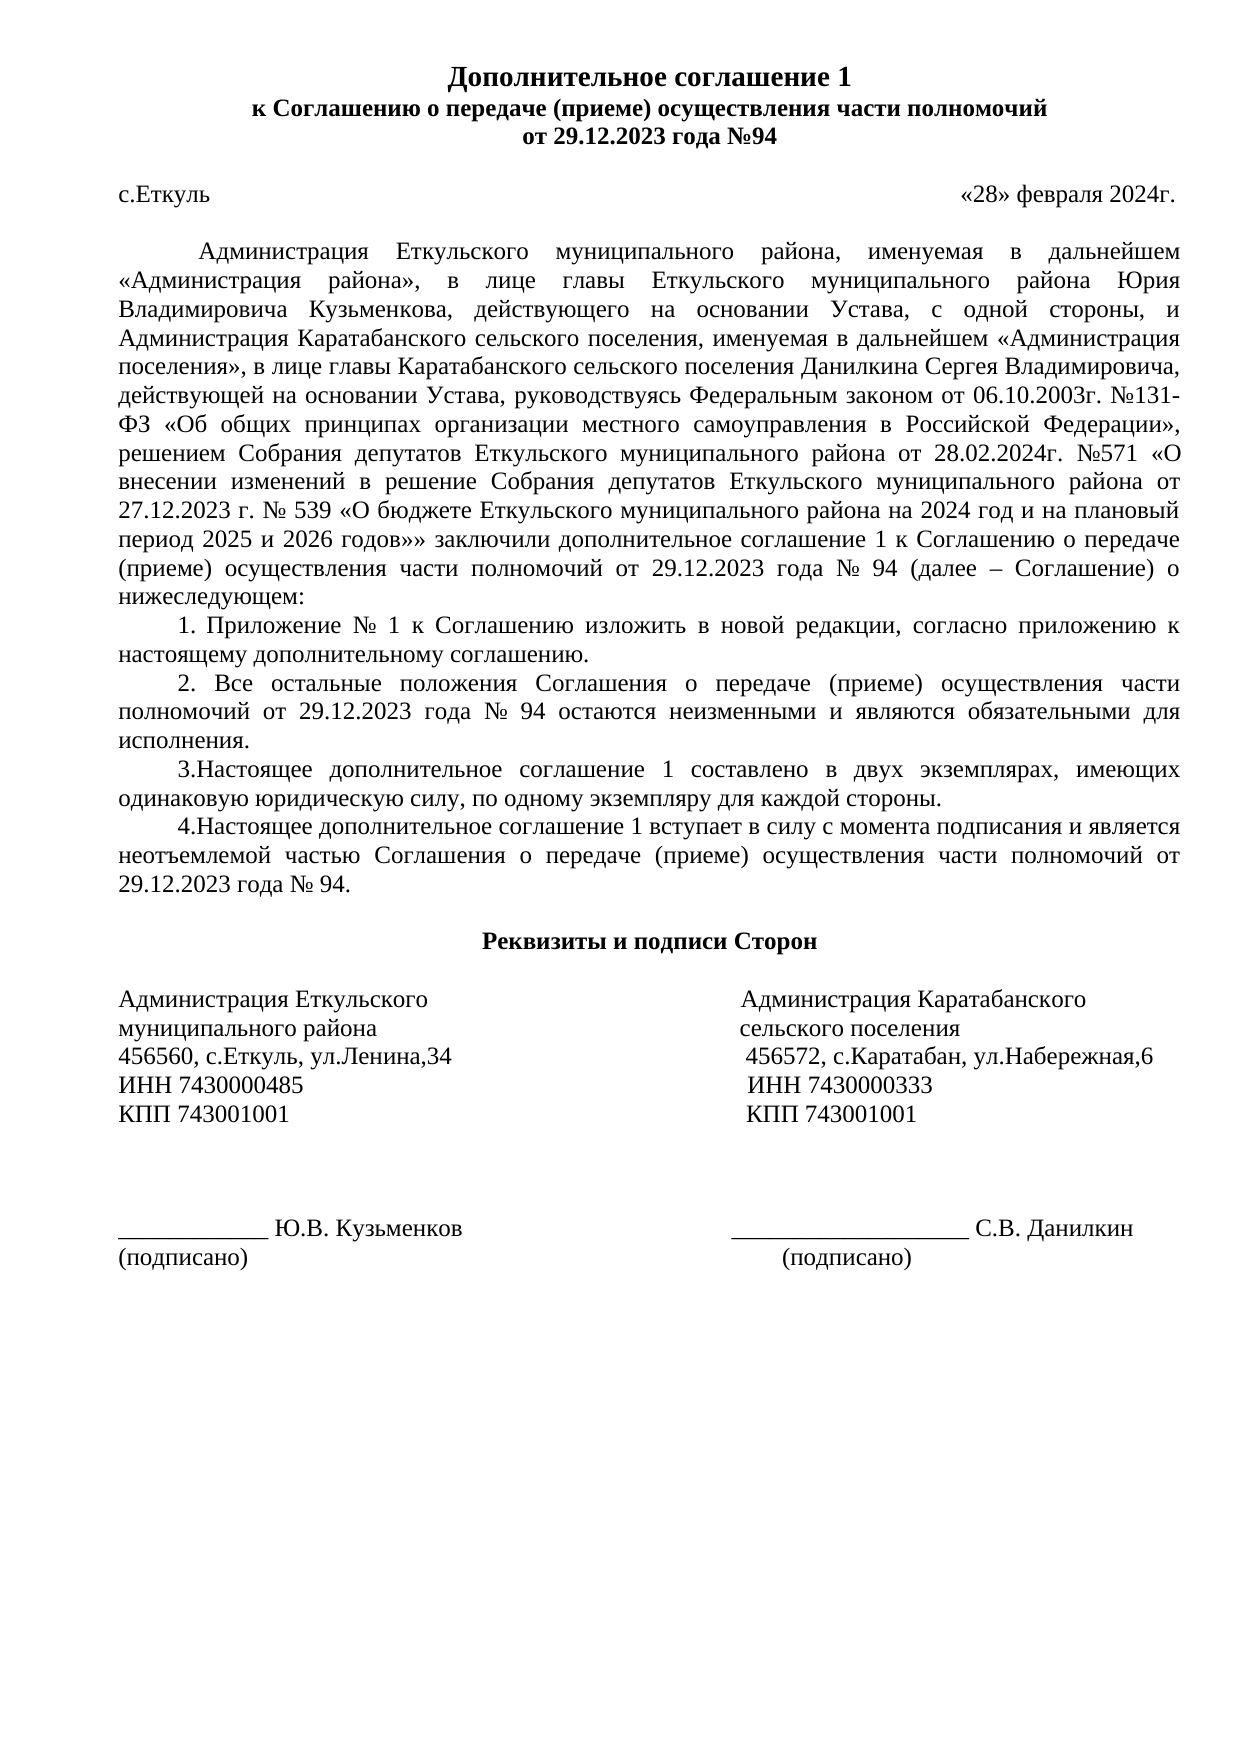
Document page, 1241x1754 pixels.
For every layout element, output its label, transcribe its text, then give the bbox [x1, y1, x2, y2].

text 2. Все остальные положения Соглашения о передаче (приеме) осуществления части полномочий от 29.12.2023 года № 94 остаются неизменными и являются обязательными для исполнения. [118, 668, 1181, 754]
text ИНН 7430000485 ИНН 7430000333 [118, 1070, 1181, 1099]
text КПП 743001001 КПП 743001001 [118, 1099, 1181, 1128]
text Дополнительное соглашение 1 [118, 59, 1181, 93]
text Администрация Еткульского Администрация Каратабанского [118, 984, 1181, 1013]
text 456560, с.Еткуль, ул.Ленина,34 456572, с.Каратабан, ул.Набережная,6 [118, 1041, 1181, 1070]
text 4.Настоящее дополнительное соглашение 1 вступает в силу с момента подписания и является неотъемлемой частью Соглашения о передаче (приеме) осуществления части полномочий от 29.12.2023 года № 94. [118, 811, 1181, 898]
text ____________ Ю.В. Кузьменков ___________________ С.В. Данилкин [118, 1213, 1181, 1242]
text 3.Настоящее дополнительное соглашение 1 составлено в двух экземплярах, имеющих одинаковую юридическую силу, по одному экземпляру для каждой стороны. [118, 754, 1181, 811]
text (подписано) (подписано) [118, 1242, 1181, 1271]
text с.Еткуль «28» февраля 2024г. [118, 179, 1181, 208]
text муниципального района сельского поселения [118, 1013, 1181, 1041]
text к Соглашению о передаче (приеме) осуществления части полномочий [118, 93, 1181, 121]
text Администрация Еткульского муниципального района, именуемая в дальнейшем «Администрация района», в лице главы Еткульского муниципального района Юрия Владимировича Кузьменкова, действующего на основании Устава, с одной стороны, и Администрация Каратабанского сельского поселения, именуемая в дальнейшем «Администрация поселения», в лице главы Каратабанского сельского поселения Данилкина Сергея Владимировича, действующей на основании Устава, руководствуясь Федеральным законом от 06.10.2003г. №131-ФЗ «Об общих принципах организации местного самоуправления в Российской Федерации», решением Собрания депутатов Еткульского муниципального района от 28.02.2024г. №571 «О внесении изменений в решение Собрания депутатов Еткульского муниципального района от 27.12.2023 г. № 539 «О бюджете Еткульского муниципального района на 2024 год и на плановый период 2025 и 2026 годов»» заключили дополнительное соглашение 1 к Соглашению о передаче (приеме) осуществления части полномочий от 29.12.2023 года № 94 (далее – Соглашение) о нижеследующем: [118, 236, 1181, 610]
text от 29.12.2023 года №94 [118, 121, 1181, 150]
text 1. Приложение № 1 к Соглашению изложить в новой редакции, согласно приложению к настоящему дополнительному соглашению. [118, 610, 1181, 668]
text Реквизиты и подписи Сторон [118, 926, 1181, 955]
